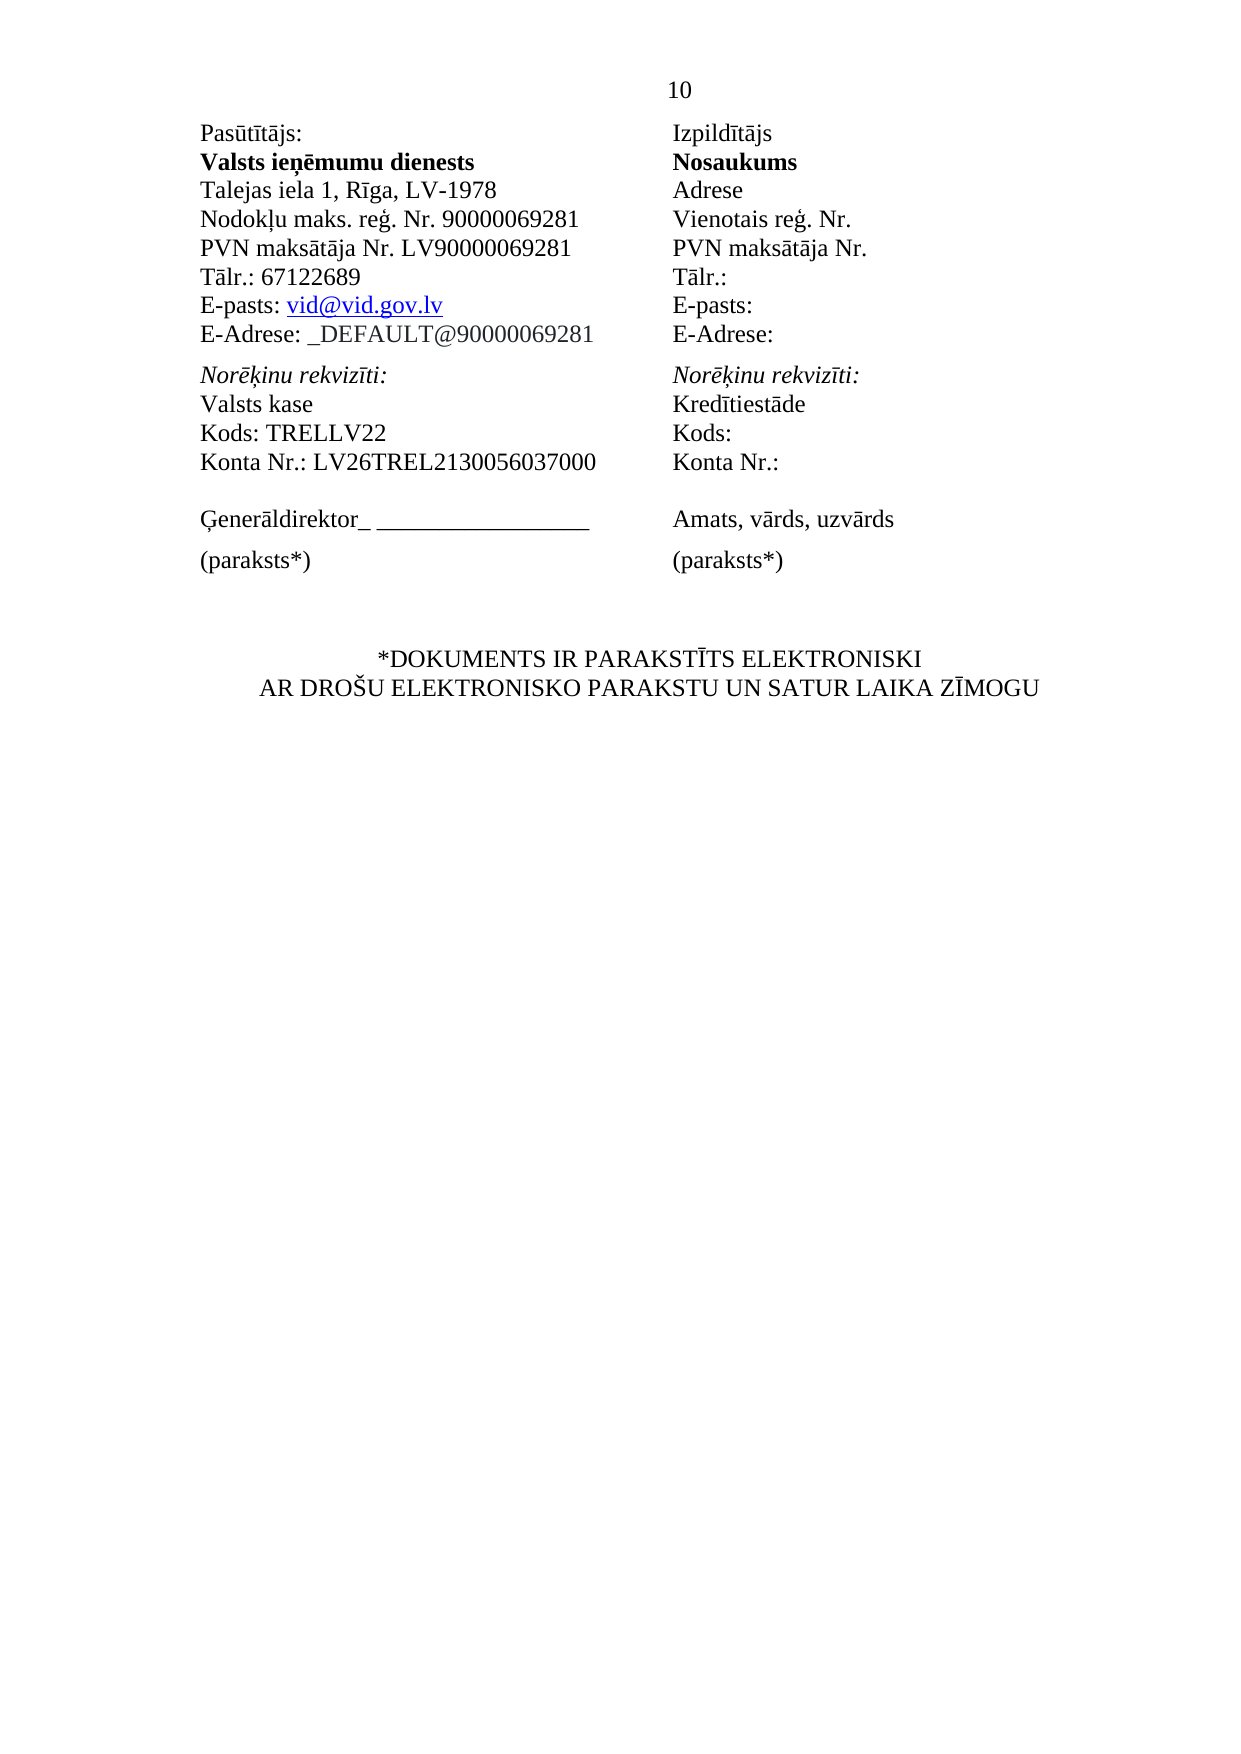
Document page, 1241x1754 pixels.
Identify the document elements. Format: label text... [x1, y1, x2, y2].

table_cell Amats, vārds, uzvārds (paraksts*) [661, 476, 1133, 587]
table_header Izpildītājs Nosaukums Adrese Vienotais reģ. Nr. PVN maksātāja Nr. Tālr.: E-pasts: E-Adrese: Norēķinu rekvizīti: Kredītiestāde Kods: Konta Nr.: [661, 118, 1133, 476]
text AR DROŠU ELEKTRONISKO PARAKSTU UN SATUR LAIKA ZĪMOGU [177, 673, 1122, 702]
table_cell Ģenerāldirektor_ _________________ (paraksts*) [189, 476, 661, 587]
text *DOKUMENTS IR PARAKSTĪTS ELEKTRONISKI [177, 644, 1122, 673]
table_header Pasūtītājs: Valsts ieņēmumu dienests Talejas iela 1, Rīga, LV-1978 Nodokļu maks. reģ. Nr. 90000069281 PVN maksātāja Nr. LV90000069281 Tālr.: 67122689 E-pasts: vid@vid.gov.lv E-Adrese: _DEFAULT@90000069281 Norēķinu rekvizīti: Valsts kase Kods: TRELLV22 Konta Nr.: LV26TREL2130056037000 [189, 118, 661, 476]
